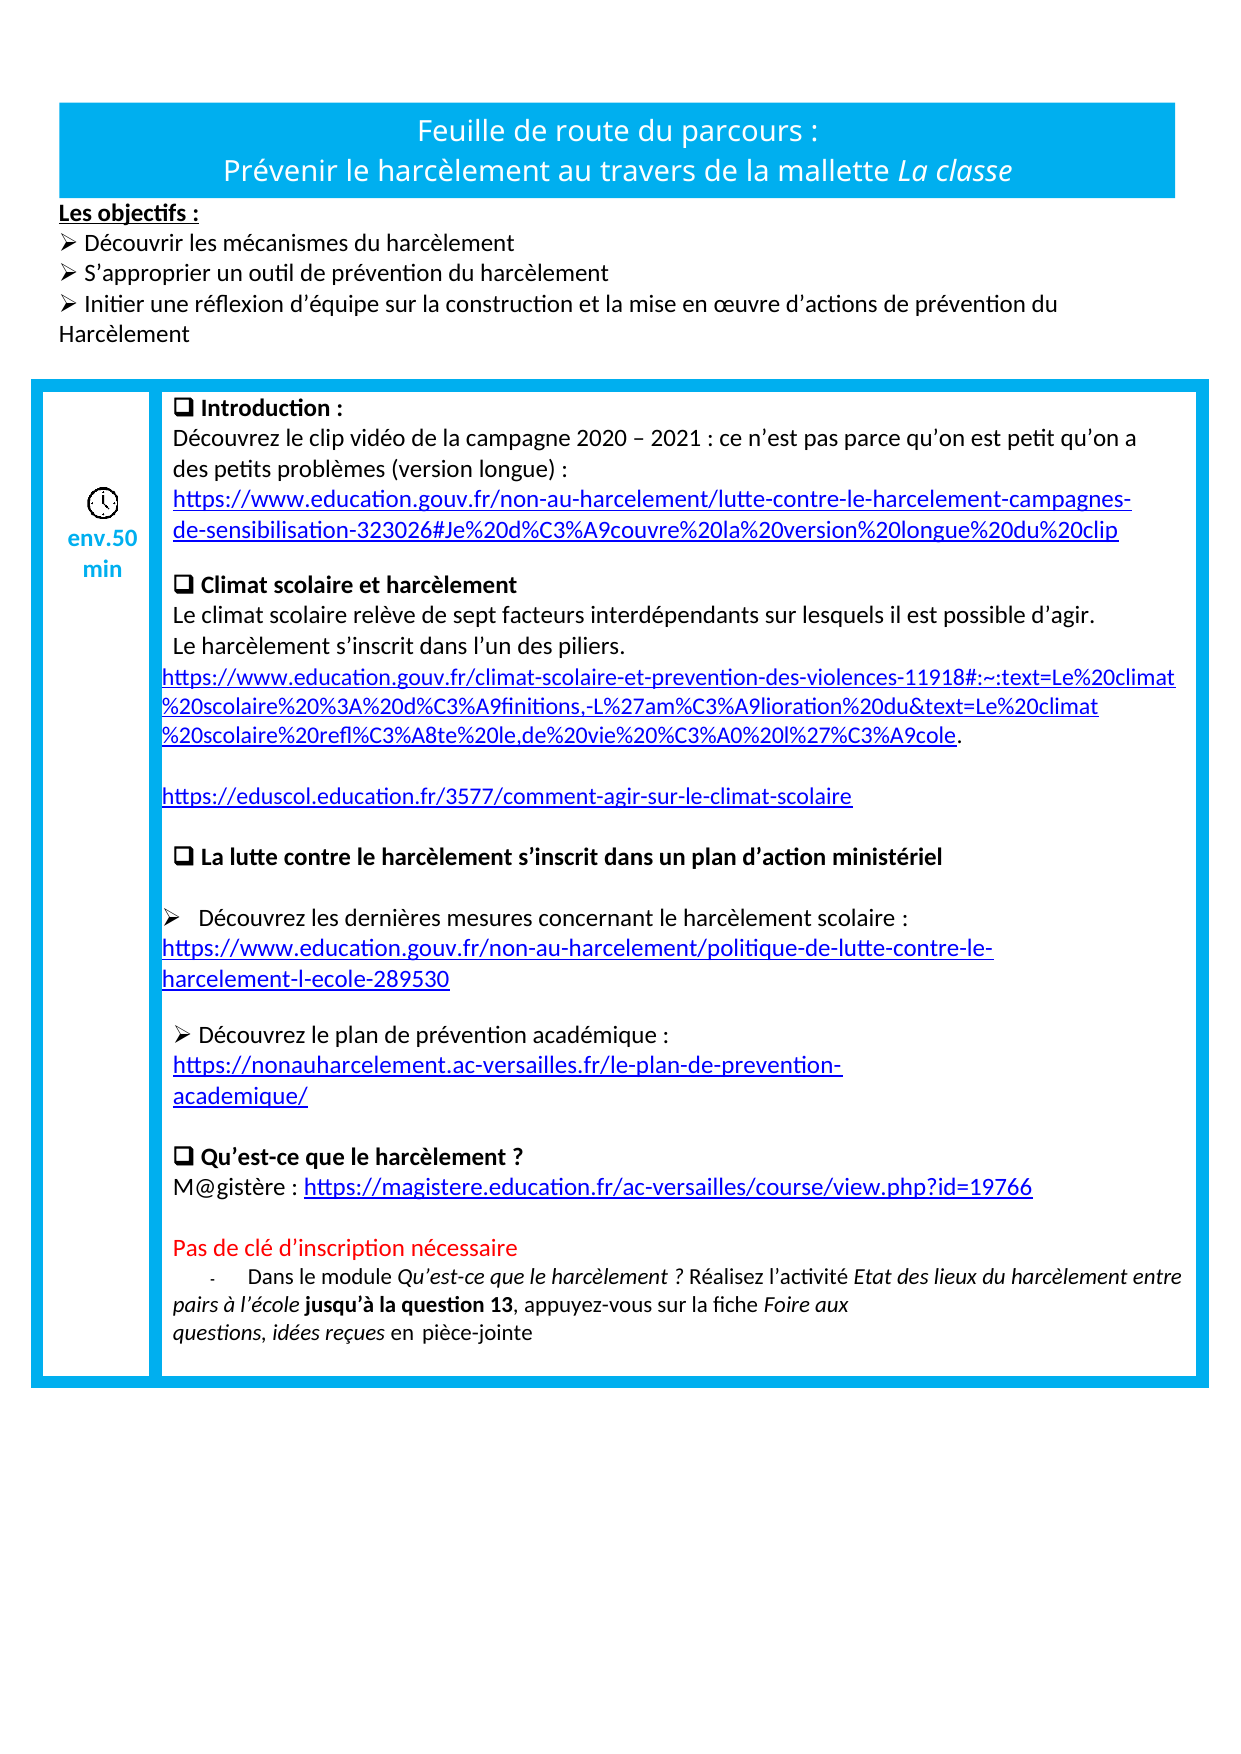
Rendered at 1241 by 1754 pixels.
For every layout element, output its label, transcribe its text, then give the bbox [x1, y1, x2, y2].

text Harcèlement [59, 318, 1240, 349]
list Initier une réflexion d’équipe sur la construction et la mise en œuvre d’actions de prévention du [59, 288, 1240, 318]
list S’approprier un outil de prévention du harcèlement [59, 257, 1240, 288]
list Découvrir les mécanismes du harcèlement [59, 227, 1240, 257]
table_header env.50 min [43, 392, 149, 1376]
text Les objectifs : [59, 198, 1240, 227]
picture [87, 487, 118, 519]
table_header Introduction : Découvrez le clip vidéo de la campagne 2020 – 2021 : ce n’est pas parce qu’on est petit qu’on a des petits problèmes (version longue) : https://www.education.gouv.fr/non-au-harcelement/lutte-contre-le-harcelement-campagnes-de-sensibilisation-323026#Je%20d%C3%A9couvre%20la%20version%20longue%20du%20clip Climat scolaire et harcèlement Le climat scolaire relève de sept facteurs interdépendants sur lesquels il est possible d’agir. Le harcèlement s’inscrit dans l’un des piliers. https://www.education.gouv.fr/climat-scolaire-et-prevention-des-violences-11918#:~:text=Le%20climat%20scolaire%20%3A%20d%C3%A9finitions,-L%27am%C3%A9lioration%20du&text=Le%20climat%20scolaire%20refl%C3%A8te%20le,de%20vie%20%C3%A0%20l%27%C3%A9cole. https://eduscol.education.fr/3577/comment-agir-sur-le-climat-scolaire La lutte contre le harcèlement s’inscrit dans un plan d’action ministériel Découvrez les dernières mesures concernant le harcèlement scolaire : https://www.education.gouv.fr/non-au-harcelement/politique-de-lutte-contre-le-harcelement-l-ecole-289530 Découvrez le plan de prévention académique : https://nonauharcelement.ac-versailles.fr/le-plan-de-prevention-academique/ Qu’est-ce que le harcèlement ? M@gistère : https://magistere.education.fr/ac-versailles/course/view.php?id=19766 Pas de clé d’inscription nécessaire - Dans le module Qu’est-ce que le harcèlement ? Réalisez l’activité Etat des lieux du harcèlement entre pairs à l’école jusqu’à la question 13, appuyez-vous sur la fiche Foire aux questions, idées reçues en pièce-jointe [162, 392, 1196, 1376]
